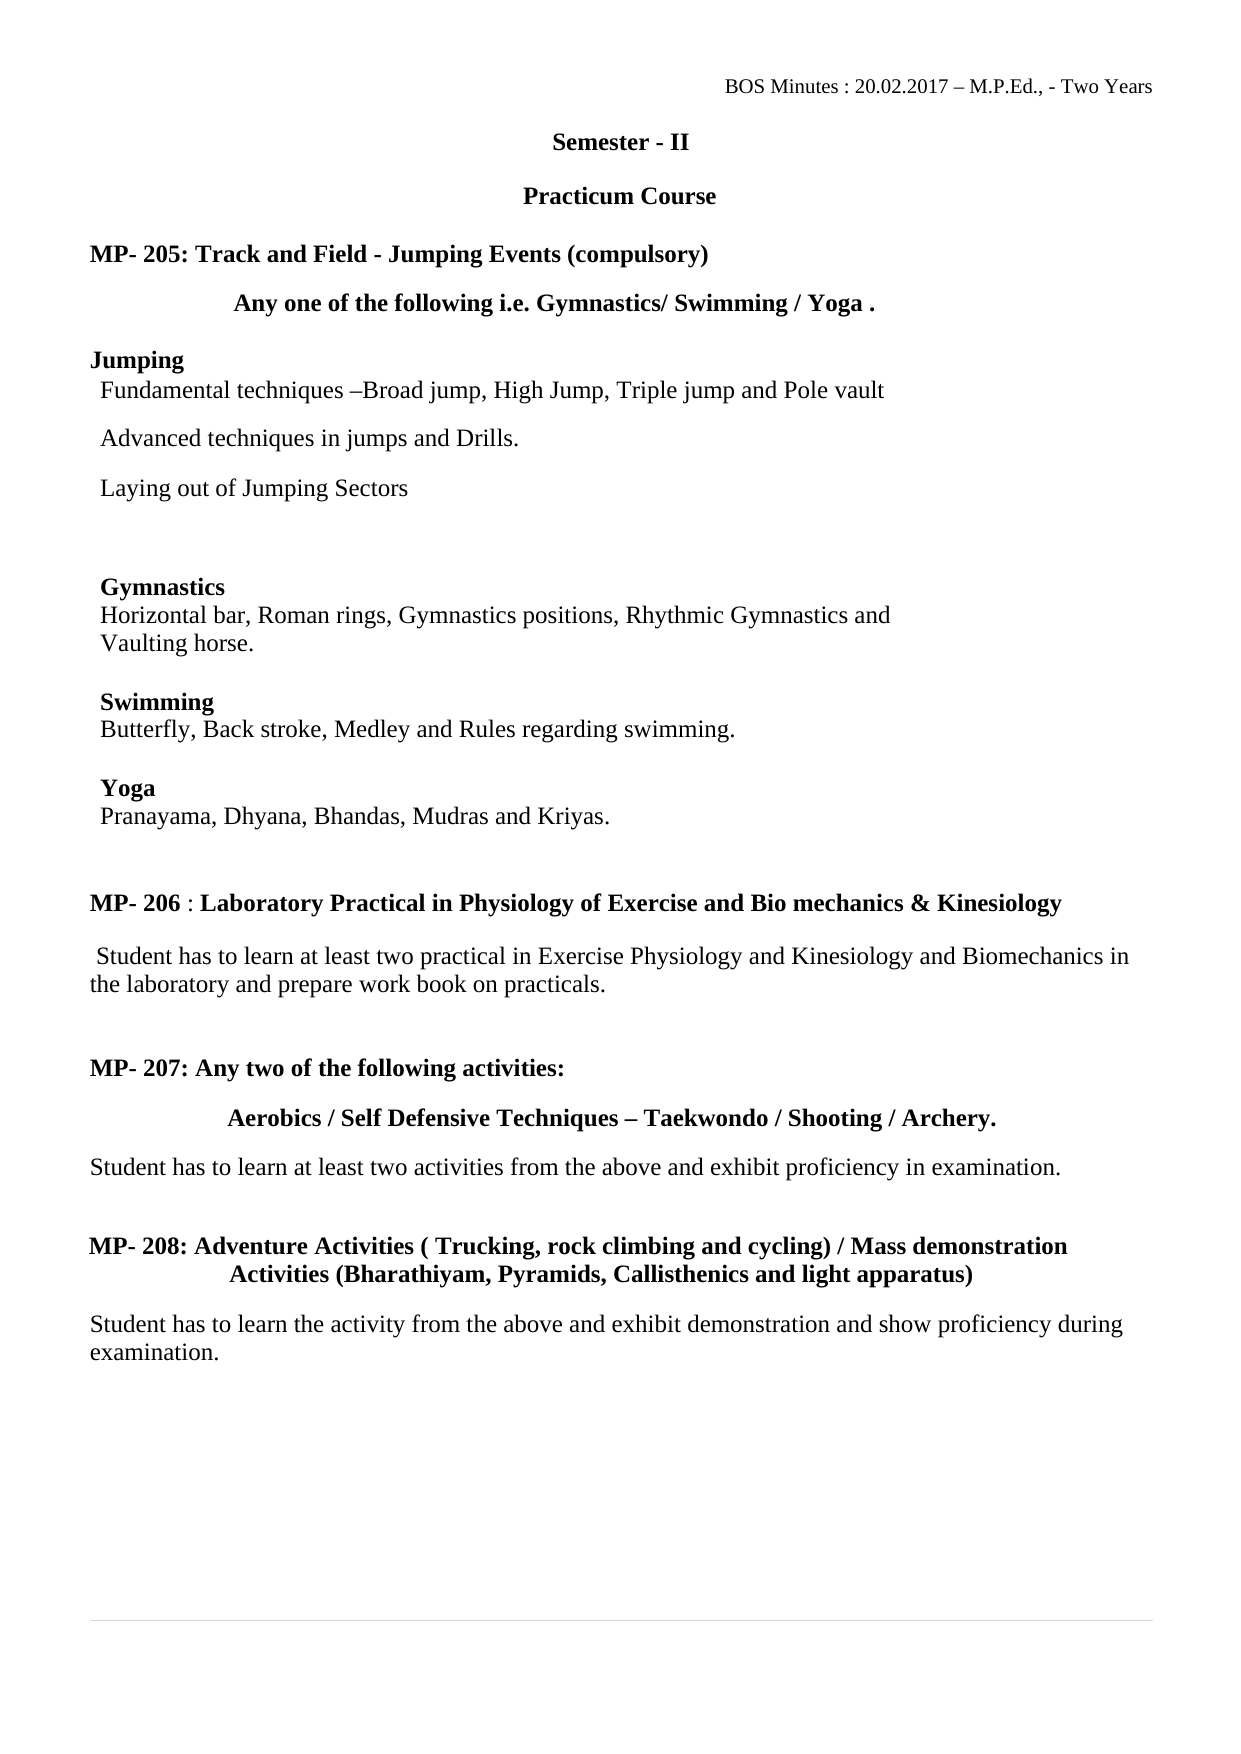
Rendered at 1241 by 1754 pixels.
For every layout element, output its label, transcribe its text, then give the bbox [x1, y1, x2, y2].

text Aerobics / Self Defensive Techniques – Taekwondo / Shooting / Archery. [227, 1103, 1153, 1132]
text Semester - II [552, 127, 1153, 156]
text Student has to learn at least two activities from the above and exhibit proficiency in examination. [89, 1152, 1153, 1180]
text Any one of the following i.e. Gymnastics/ Swimming / Yoga . [233, 288, 1153, 317]
text Swimming [100, 687, 1153, 715]
text MP- 208: Adventure Activities ( Trucking, rock climbing and cycling) / Mass demonstration Activities (Bharathiyam, Pyramids, Callisthenics and light apparatus) [88, 1232, 1076, 1288]
text MP- 206 : Laboratory Practical in Physiology of Exercise and Bio mechanics & Kinesiology [89, 888, 1153, 916]
text Gymnastics [100, 572, 1153, 601]
text Practicum Course [523, 181, 1153, 210]
text Butterfly, Back stroke, Medley and Rules regarding swimming. [100, 715, 1153, 743]
text Laying out of Jumping Sectors [100, 473, 1153, 501]
text Yoga [100, 773, 1153, 802]
text MP- 207: Any two of the following activities: [89, 1053, 1153, 1082]
text Horizontal bar, Roman rings, Gymnastics positions, Rhythmic Gymnastics and Vaulting horse. [100, 601, 932, 657]
text Student has to learn at least two practical in Exercise Physiology and Kinesiology and Biomechanics in the laboratory and prepare work book on practicals. [89, 943, 1130, 998]
text MP- 205: Track and Field - Jumping Events (compulsory) [89, 239, 1153, 267]
text Pranayama, Dhyana, Bhandas, Mudras and Kriyas. [100, 802, 1153, 830]
text Student has to learn the activity from the above and exhibit demonstration and show proficiency during examination. [89, 1309, 1153, 1366]
text Fundamental techniques –Broad jump, High Jump, Triple jump and Pole vault Advanced techniques in jumps and Drills. [100, 375, 892, 452]
text Jumping [89, 345, 1153, 374]
